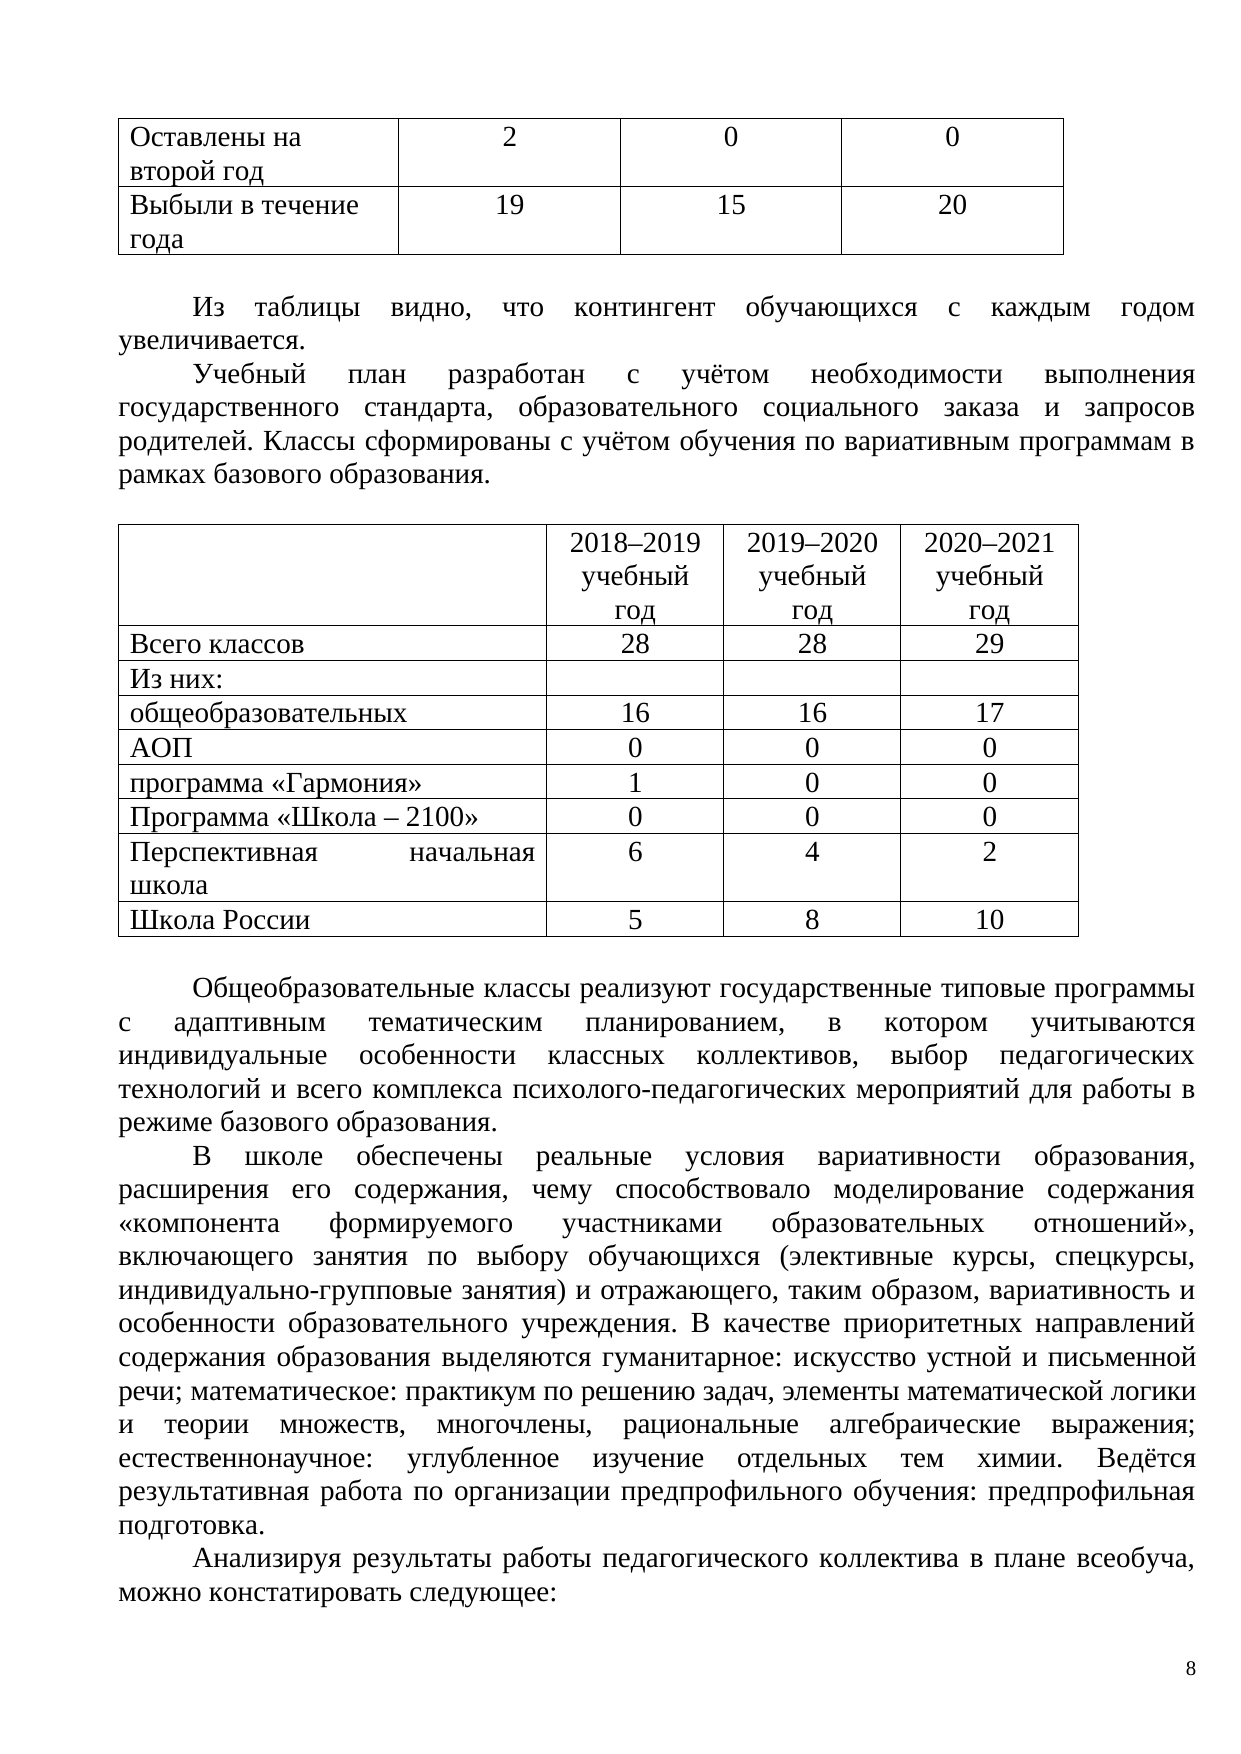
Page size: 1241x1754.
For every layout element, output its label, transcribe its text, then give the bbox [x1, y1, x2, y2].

table_cell Всего классов [119, 626, 546, 660]
table_cell [547, 661, 723, 694]
table_cell 2 [901, 834, 1078, 901]
table_cell 1 [547, 765, 723, 798]
table_cell 5 [547, 902, 723, 936]
table_cell 0 [547, 730, 723, 764]
table_cell программа «Гармония» [119, 765, 546, 798]
table_header 2020–2021 учебный год [901, 525, 1078, 625]
table_cell 8 [724, 902, 900, 936]
table_cell 20 [842, 187, 1063, 254]
text Общеобразовательные классы реализуют государственные типовые программы с адаптивным тематическим планированием, в котором учитываются индивидуальные особенности классных коллективов, выбор педагогических технологий и всего комплекса психолого-педагогических мероприятий для работы в режиме базового образования. [118, 970, 1196, 1138]
table_cell 19 [399, 187, 620, 254]
table_cell 15 [621, 187, 841, 254]
table_cell Программа «Школа – 2100» [119, 799, 546, 833]
table_cell 0 [842, 119, 1063, 186]
table_cell Из них: [119, 661, 546, 694]
text Анализируя результаты работы педагогического коллектива в плане всеобуча, можно констатировать следующее: [118, 1540, 1196, 1607]
table_cell 17 [901, 696, 1078, 729]
table_cell Выбыли в течение года [119, 187, 398, 254]
table_cell 29 [901, 626, 1078, 660]
table_cell 16 [547, 696, 723, 729]
table_cell 0 [724, 730, 900, 764]
table_cell 0 [901, 730, 1078, 764]
text В школе обеспечены реальные условия вариативности образования, расширения его содержания, чему способствовало моделирование содержания «компонента формируемого участниками образовательных отношений», включающего занятия по выбору обучающихся (элективные курсы, спецкурсы, индивидуально-групповые занятия) и отражающего, таким образом, вариативность и особенности образовательного учреждения. В качестве приоритетных направлений содержания образования выделяются гуманитарное: искусство устной и письменной речи; математическое: практикум по решению задач, элементы математической логики и теории множеств, многочлены, рациональные алгебраические выражения; естественнонаучное: углубленное изучение отдельных тем химии. Ведётся результативная работа по организации предпрофильного обучения: предпрофильная подготовка. [118, 1138, 1196, 1540]
table_cell общеобразовательных [119, 696, 546, 729]
table_cell 28 [547, 626, 723, 660]
table_cell Оставлены на второй год [119, 119, 398, 186]
table_header [119, 525, 546, 625]
table_header 2019–2020 учебный год [724, 525, 900, 625]
table_cell 0 [547, 799, 723, 833]
table_cell 16 [724, 696, 900, 729]
table_cell 0 [901, 765, 1078, 798]
table_cell 0 [724, 765, 900, 798]
table_cell [901, 661, 1078, 694]
table_cell [724, 661, 900, 694]
table_cell Школа России [119, 902, 546, 936]
table_cell АОП [119, 730, 546, 764]
table_cell 0 [621, 119, 841, 186]
table_cell 0 [724, 799, 900, 833]
table_cell 10 [901, 902, 1078, 936]
table_cell 2 [399, 119, 620, 186]
table_cell 4 [724, 834, 900, 901]
text Из таблицы видно, что контингент обучающихся с каждым годом увеличивается. [118, 289, 1196, 356]
table_cell 6 [547, 834, 723, 901]
table_cell 0 [901, 799, 1078, 833]
table_cell Перспективная начальная школа [119, 834, 546, 901]
table_header 2018–2019 учебный год [547, 525, 723, 625]
table_cell 28 [724, 626, 900, 660]
text Учебный план разработан с учётом необходимости выполнения государственного стандарта, образовательного социального заказа и запросов родителей. Классы сформированы с учётом обучения по вариативным программам в рамках базового образования. [118, 356, 1196, 490]
